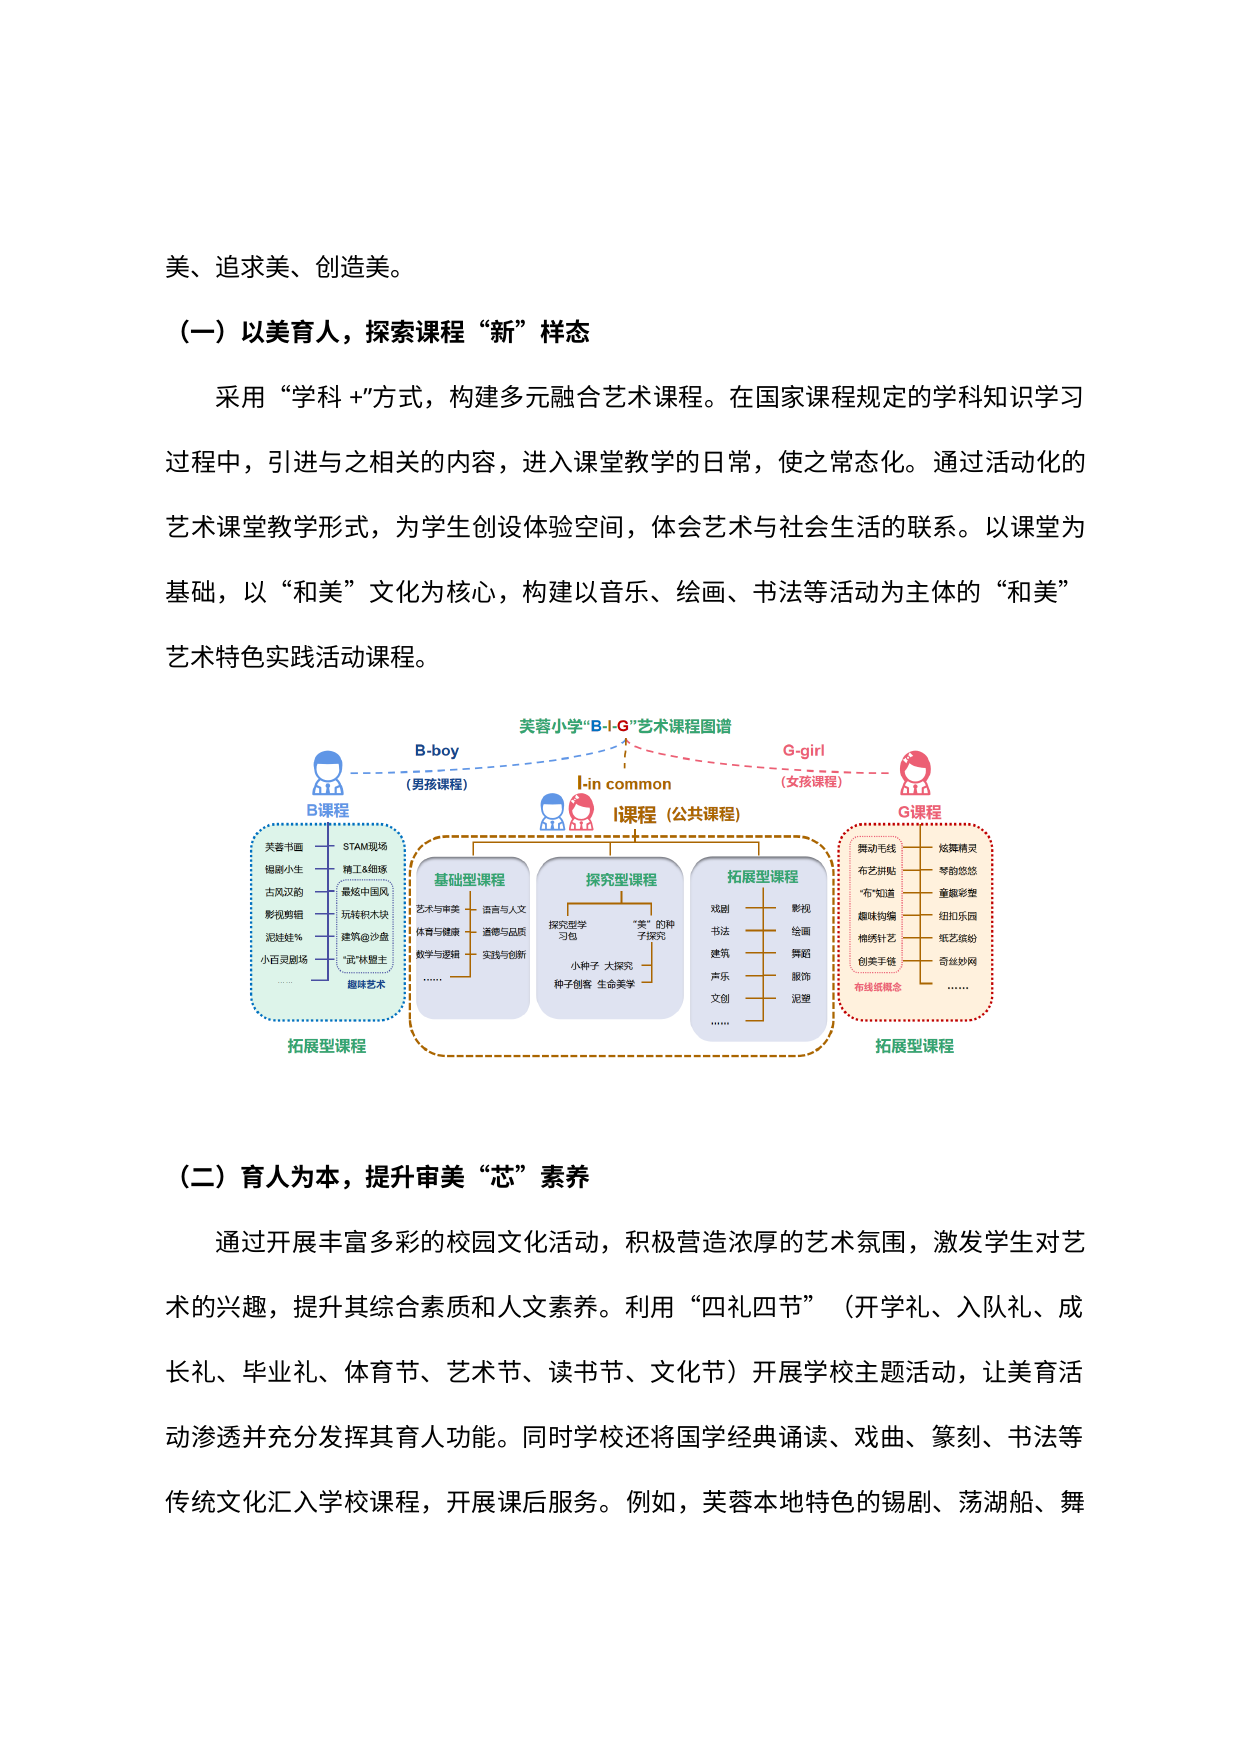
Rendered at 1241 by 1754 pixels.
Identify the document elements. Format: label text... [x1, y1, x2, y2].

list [165, 1208, 1087, 1533]
picture [244, 705, 999, 1063]
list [165, 233, 1087, 298]
list 采用“学科 +”方式，构建多元融合艺术课程。在国家课程规定的学科知识学习过程中，引进与之相关的内容，进入课堂教学的日常，使之常态化。通过活动化的艺术课堂教学形式，为学生创设体验空间，体会艺术与社会生活的联系。以课堂为基础，以“和美”文化为核心，构建以音乐、绘画、书法等活动为主体的“和美”艺术特色实践活动课程。 [165, 363, 1087, 688]
list （一）以美育人，探索课程“新”样态 [165, 298, 1087, 363]
list （二）育人为本，提升审美“芯”素养 [165, 1143, 1087, 1208]
